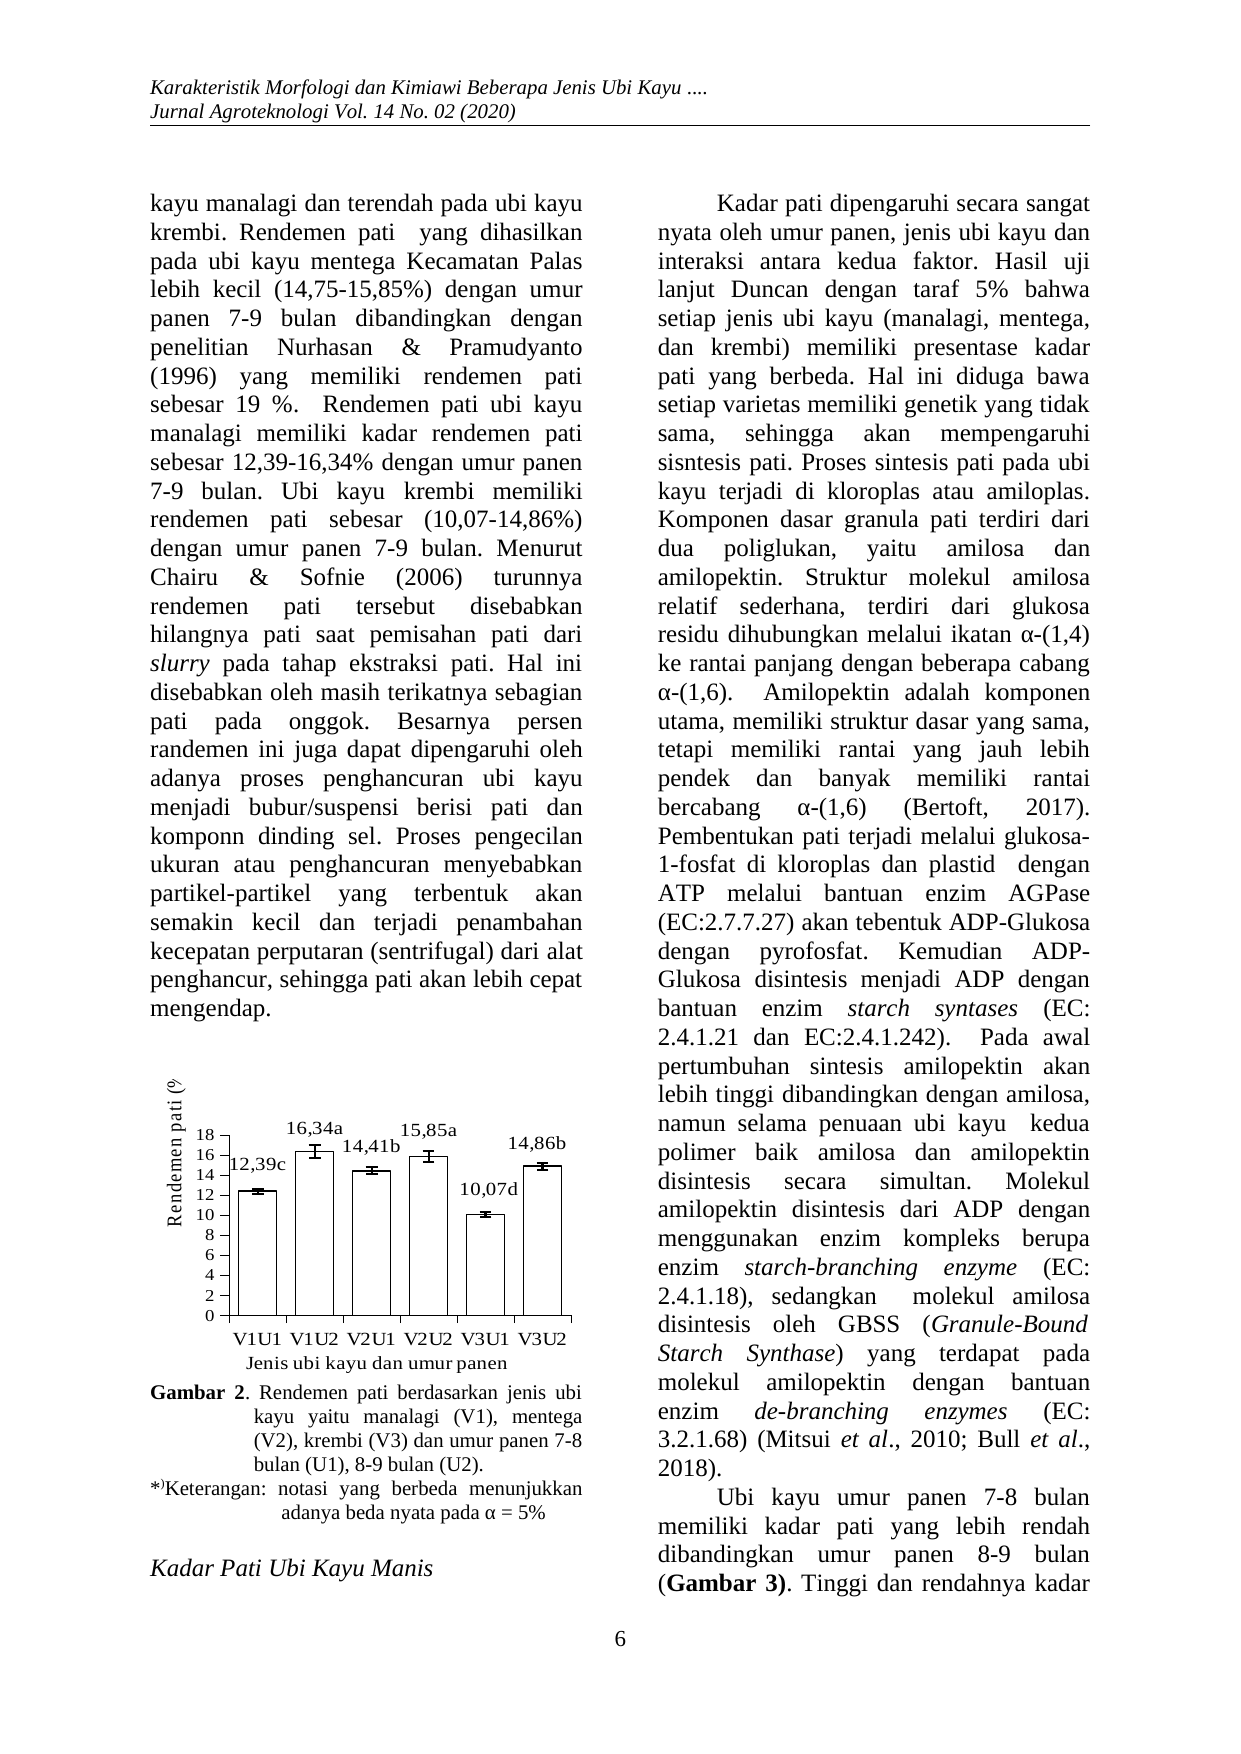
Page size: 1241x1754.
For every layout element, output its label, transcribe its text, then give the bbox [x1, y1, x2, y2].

text Kadar Pati Ubi Kayu Manis [150, 1553, 583, 1581]
text *)Keterangan: notasi yang berbeda menunjukkan adanya beda nyata pada α = 5% [150, 1476, 583, 1524]
text Gambar 2. Rendemen pati berdasarkan jenis ubi kayu yaitu manalagi (V1), mentega (V2), krembi (V3) dan umur panen 7-8 bulan (U1), 8-9 bulan (U2). [150, 1380, 583, 1476]
text Kadar pati dipengaruhi secara sangat nyata oleh umur panen, jenis ubi kayu dan interaksi antara kedua faktor. Hasil uji lanjut Duncan dengan taraf 5% bahwa setiap jenis ubi kayu (manalagi, mentega, dan krembi) memiliki presentase kadar pati yang berbeda. Hal ini diduga bawa setiap varietas memiliki genetik yang tidak sama, sehingga akan mempengaruhi sisntesis pati. Proses sintesis pati pada ubi kayu terjadi di kloroplas atau amiloplas. Komponen dasar granula pati terdiri dari dua poliglukan, yaitu amilosa dan amilopektin. Struktur molekul amilosa relatif sederhana, terdiri dari glukosa residu dihubungkan melalui ikatan α-(1,4) ke rantai panjang dengan beberapa cabang α-(1,6). Amilopektin adalah komponen utama, memiliki struktur dasar yang sama, tetapi memiliki rantai yang jauh lebih pendek dan banyak memiliki rantai bercabang α-(1,6) (Bertoft, 2017). Pembentukan pati terjadi melalui glukosa-1-fosfat di kloroplas dan plastid dengan ATP melalui bantuan enzim AGPase (EC:2.7.7.27) akan tebentuk ADP-Glukosa dengan pyrofosfat. Kemudian ADP-Glukosa disintesis menjadi ADP dengan bantuan enzim starch syntases (EC: 2.4.1.21 dan EC:2.4.1.242). Pada awal pertumbuhan sintesis amilopektin akan lebih tinggi dibandingkan dengan amilosa, namun selama penuaan ubi kayu kedua polimer baik amilosa dan amilopektin disintesis secara simultan. Molekul amilopektin disintesis dari ADP dengan menggunakan enzim kompleks berupa enzim starch-branching enzyme (EC: 2.4.1.18), sedangkan molekul amilosa disintesis oleh GBSS (Granule-Bound Starch Synthase) yang terdapat pada molekul amilopektin dengan bantuan enzim de-branching enzymes (EC: 3.2.1.68) (Mitsui et al., 2010; Bull et al., 2018). [658, 188, 1090, 1482]
